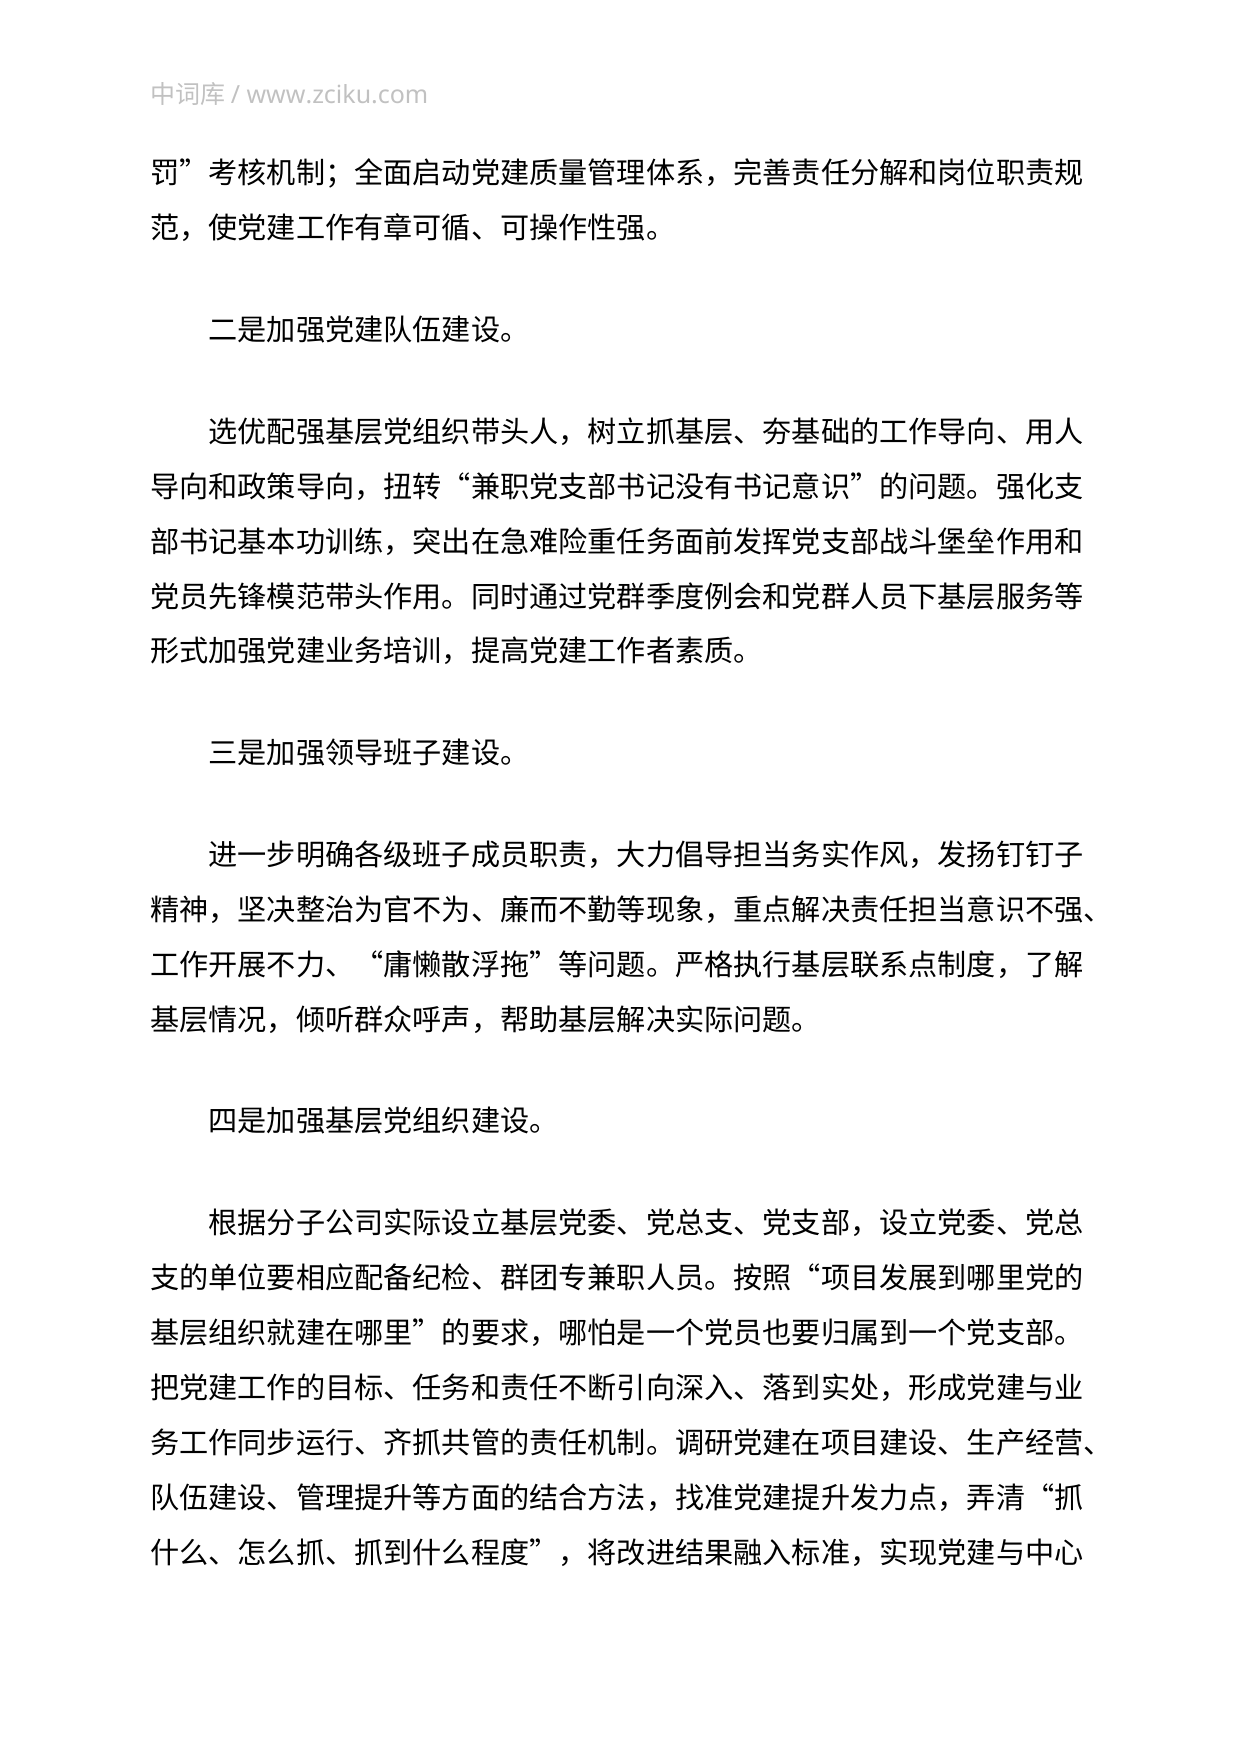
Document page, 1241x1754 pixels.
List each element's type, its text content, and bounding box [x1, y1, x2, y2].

text 进一步明确各级班子成员职责，大力倡导担当务实作风，发扬钉钉子精神，坚决整治为官不为、廉而不勤等现象，重点解决责任担当意识不强、工作开展不力、“庸懒散浮拖”等问题。严格执行基层联系点制度，了解基层情况，倾听群众呼声，帮助基层解决实际问题。 [150, 832, 1090, 1038]
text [150, 150, 1090, 247]
text 四是加强基层党组织建设。 [150, 1098, 1090, 1140]
text 选优配强基层党组织带头人，树立抓基层、夯基础的工作导向、用人导向和政策导向，扭转“兼职党支部书记没有书记意识”的问题。强化支部书记基本功训练，突出在急难险重任务面前发挥党支部战斗堡垒作用和党员先锋模范带头作用。同时通过党群季度例会和党群人员下基层服务等形式加强党建业务培训，提高党建工作者素质。 [150, 408, 1090, 670]
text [150, 1200, 1090, 1571]
text 二是加强党建队伍建设。 [150, 307, 1090, 349]
text 三是加强领导班子建设。 [150, 730, 1090, 772]
